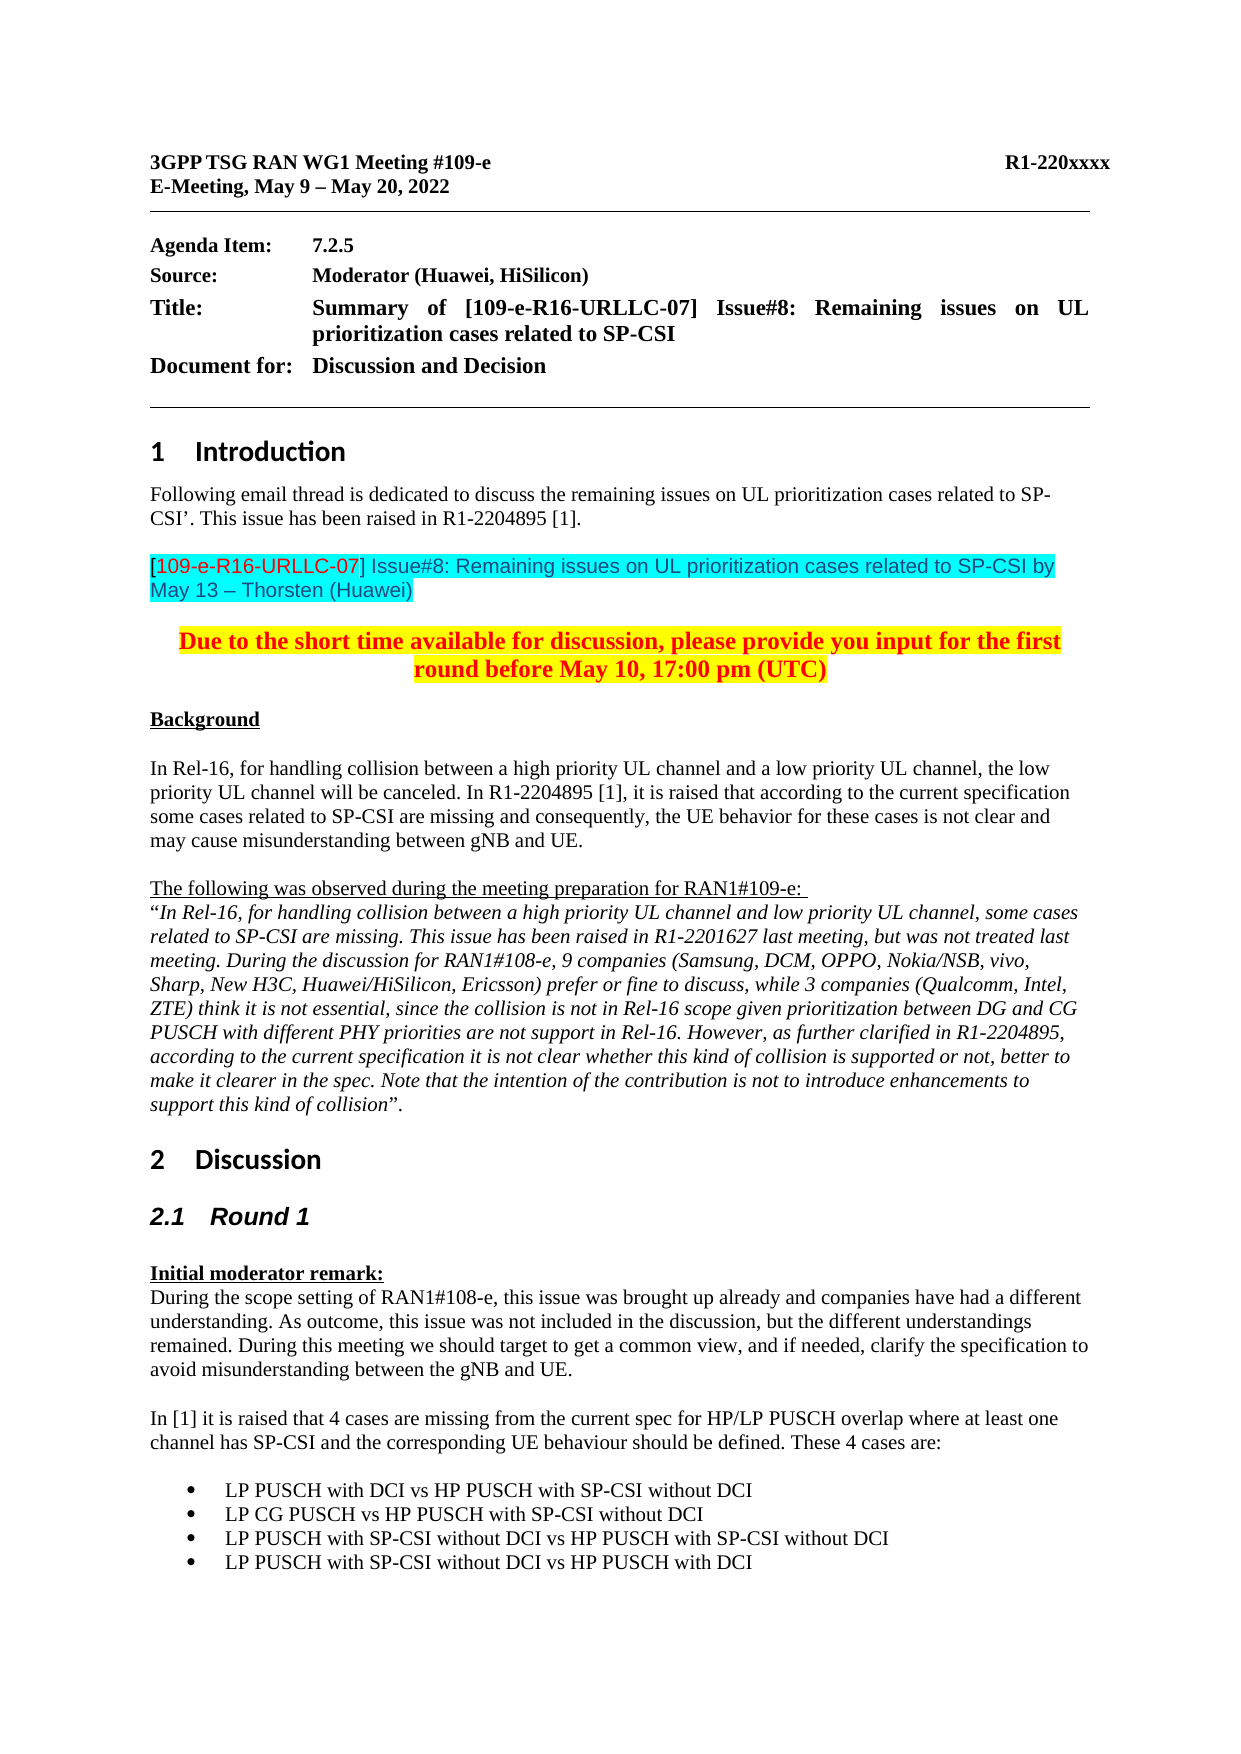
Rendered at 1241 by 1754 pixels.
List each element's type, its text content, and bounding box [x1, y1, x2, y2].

subtitle Introduction [150, 433, 1090, 469]
text Title: Summary of [109-e-R16-URLLC-07] Issue#8: Remaining issues on UL prioritization cases related to SP-CSI [150, 293, 1090, 346]
text “In Rel-16, for handling collision between a high priority UL channel and low priority UL channel, some cases related to SP-CSI are missing. This issue has been raised in R1-2201627 last meeting, but was not treated last meeting. During the discussion for RAN1#108-e, 9 companies (Samsung, DCM, OPPO, Nokia/NSB, vivo, Sharp, New H3C, Huawei/HiSilicon, Ericsson) prefer or fine to discuss, while 3 companies (Qualcomm, Intel, ZTE) think it is not essential, since the collision is not in Rel-16 scope given prioritization between DG and CG PUSCH with different PHY priorities are not support in Rel-16. However, as further clarified in R1-2204895, according to the current specification it is not clear whether this kind of collision is supported or not, better to make it clearer in the spec. Note that the intention of the contribution is not to introduce enhancements to support this kind of collision”. [150, 900, 1090, 1116]
list LP CG PUSCH vs HP PUSCH with SP-CSI without DCI [187, 1502, 1090, 1526]
list [109-e-R16-URLLC-07] Issue#8: Remaining issues on UL prioritization cases related to SP-CSI by May 13 – Thorsten (Huawei) [413, 554, 1090, 602]
text In Rel-16, for handling collision between a high priority UL channel and a low priority UL channel, the low priority UL channel will be canceled. In R1-2204895 [1], it is raised that according to the current specification some cases related to SP-CSI are missing and consequently, the UE behavior for these cases is not clear and may cause misunderstanding between gNB and UE. [150, 756, 1090, 852]
list LP PUSCH with SP-CSI without DCI vs HP PUSCH with DCI [187, 1550, 1090, 1574]
subtitle Round 1 [150, 1202, 1090, 1231]
text Following email thread is dedicated to discuss the remaining issues on UL prioritization cases related to SP-CSI’. This issue has been raised in R1-2204895 [1]. [150, 482, 1090, 530]
text In [1] it is raised that 4 cases are missing from the current spec for HP/LP PUSCH overlap where at least one channel has SP-CSI and the corresponding UE behaviour should be defined. These 4 cases are: [150, 1406, 1090, 1454]
text Initial moderator remark: [150, 1261, 1090, 1285]
text E-Meeting, May 9 – May 20, 2022 [150, 174, 1090, 198]
list LP PUSCH with DCI vs HP PUSCH with SP-CSI without DCI [187, 1478, 1090, 1502]
text Agenda Item: 7.2.5 [150, 233, 1090, 257]
text Source: Moderator (Huawei, HiSilicon) [150, 263, 1090, 287]
text 3GPP TSG RAN WG1 Meeting #109-e R1-220xxxx [150, 150, 1090, 174]
text Due to the short time available for discussion, please provide you input for the first round before May 10, 17:00 pm (UTC) [150, 626, 1090, 683]
subtitle Discussion [150, 1141, 1090, 1177]
text Document for: Discussion and Decision [150, 352, 1090, 379]
text Background [150, 707, 1090, 731]
text During the scope setting of RAN1#108-e, this issue was brought up already and companies have had a different understanding. As outcome, this issue was not included in the discussion, but the different understandings remained. During this meeting we should target to get a common view, and if needed, clarify the specification to avoid misunderstanding between the gNB and UE. [150, 1285, 1090, 1381]
text The following was observed during the meeting preparation for RAN1#109-e: [150, 876, 1090, 900]
list LP PUSCH with SP-CSI without DCI vs HP PUSCH with SP-CSI without DCI [187, 1526, 1090, 1550]
